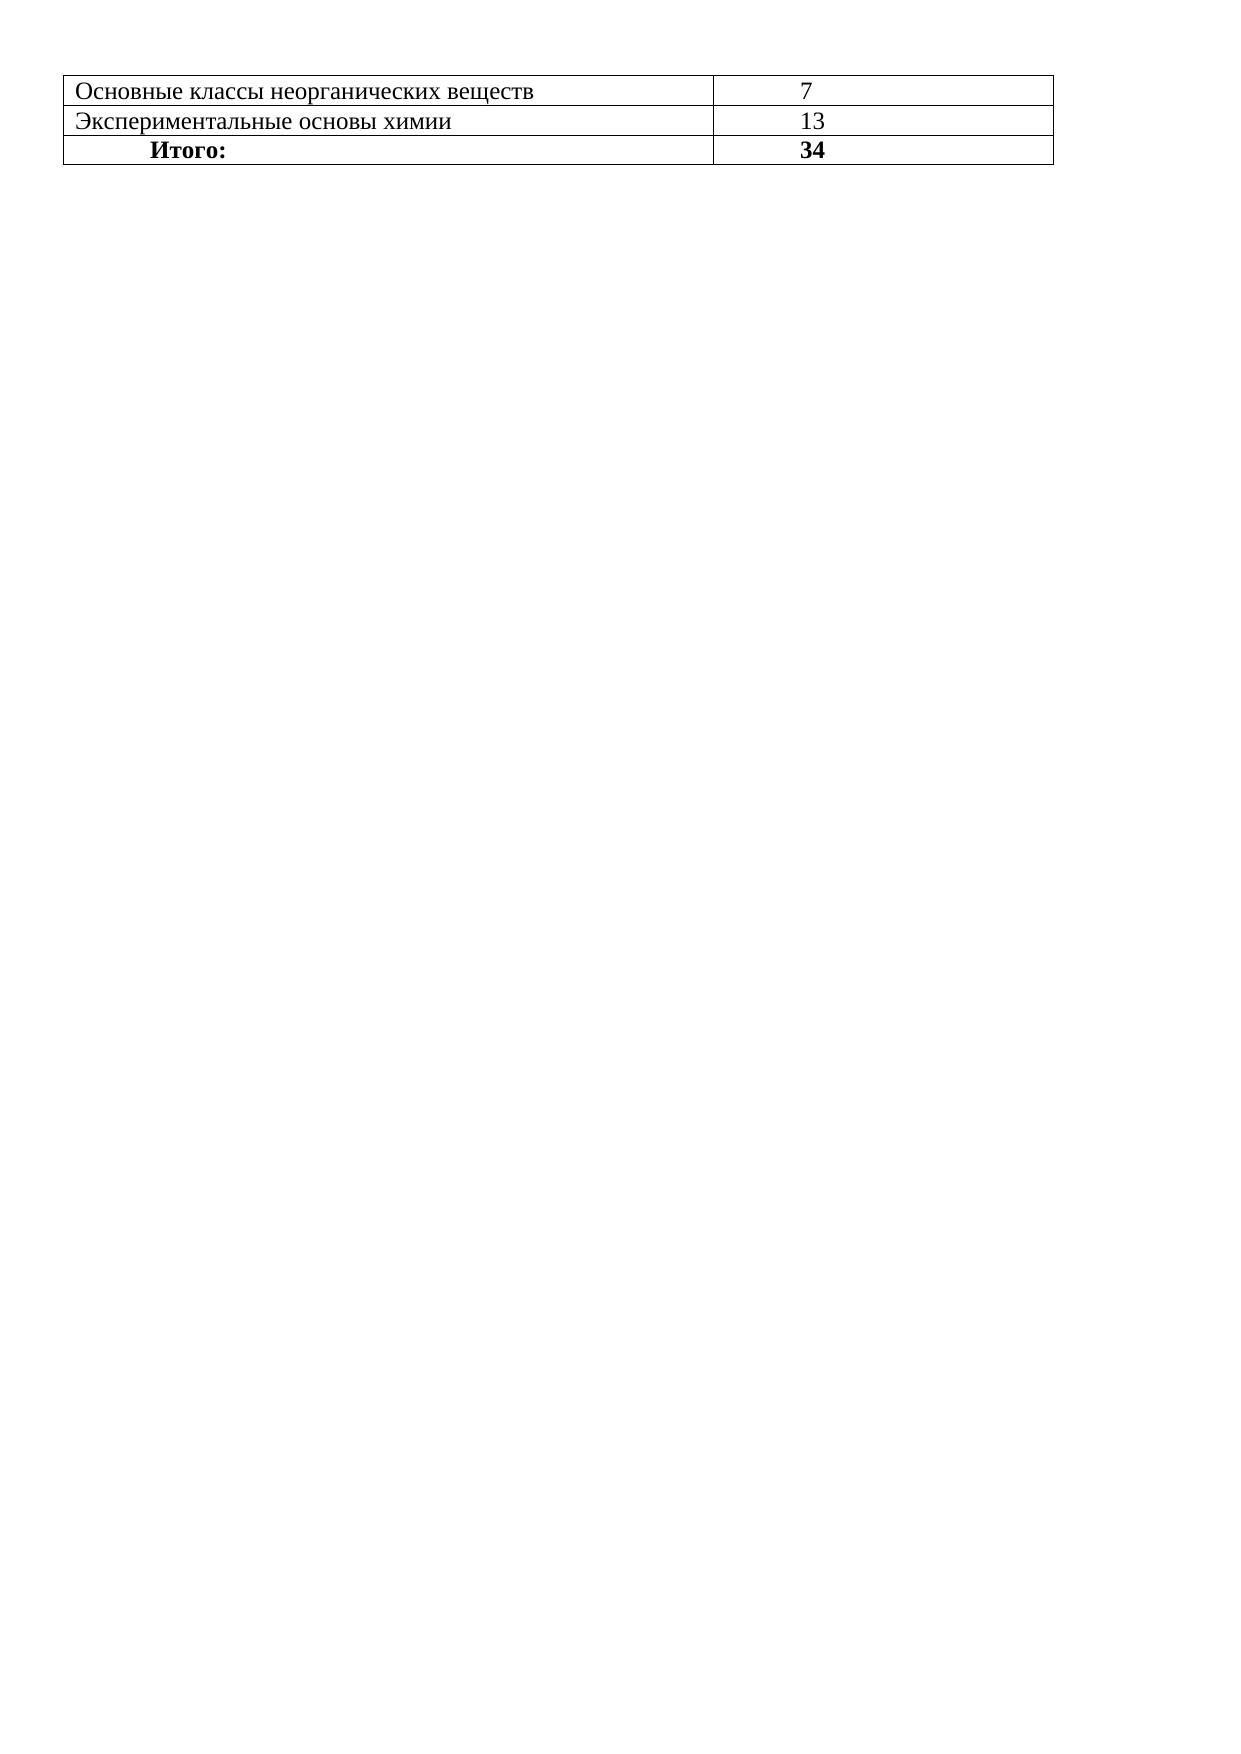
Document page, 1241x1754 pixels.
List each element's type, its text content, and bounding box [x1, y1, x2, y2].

table_cell Основные классы неорганических веществ [64, 76, 713, 105]
table_cell 34 [714, 136, 1053, 164]
table_cell Экспериментальные основы химии [64, 106, 713, 134]
table_cell 7 [714, 76, 1053, 105]
table_cell Итого: [64, 136, 713, 164]
table_cell 13 [714, 106, 1053, 134]
